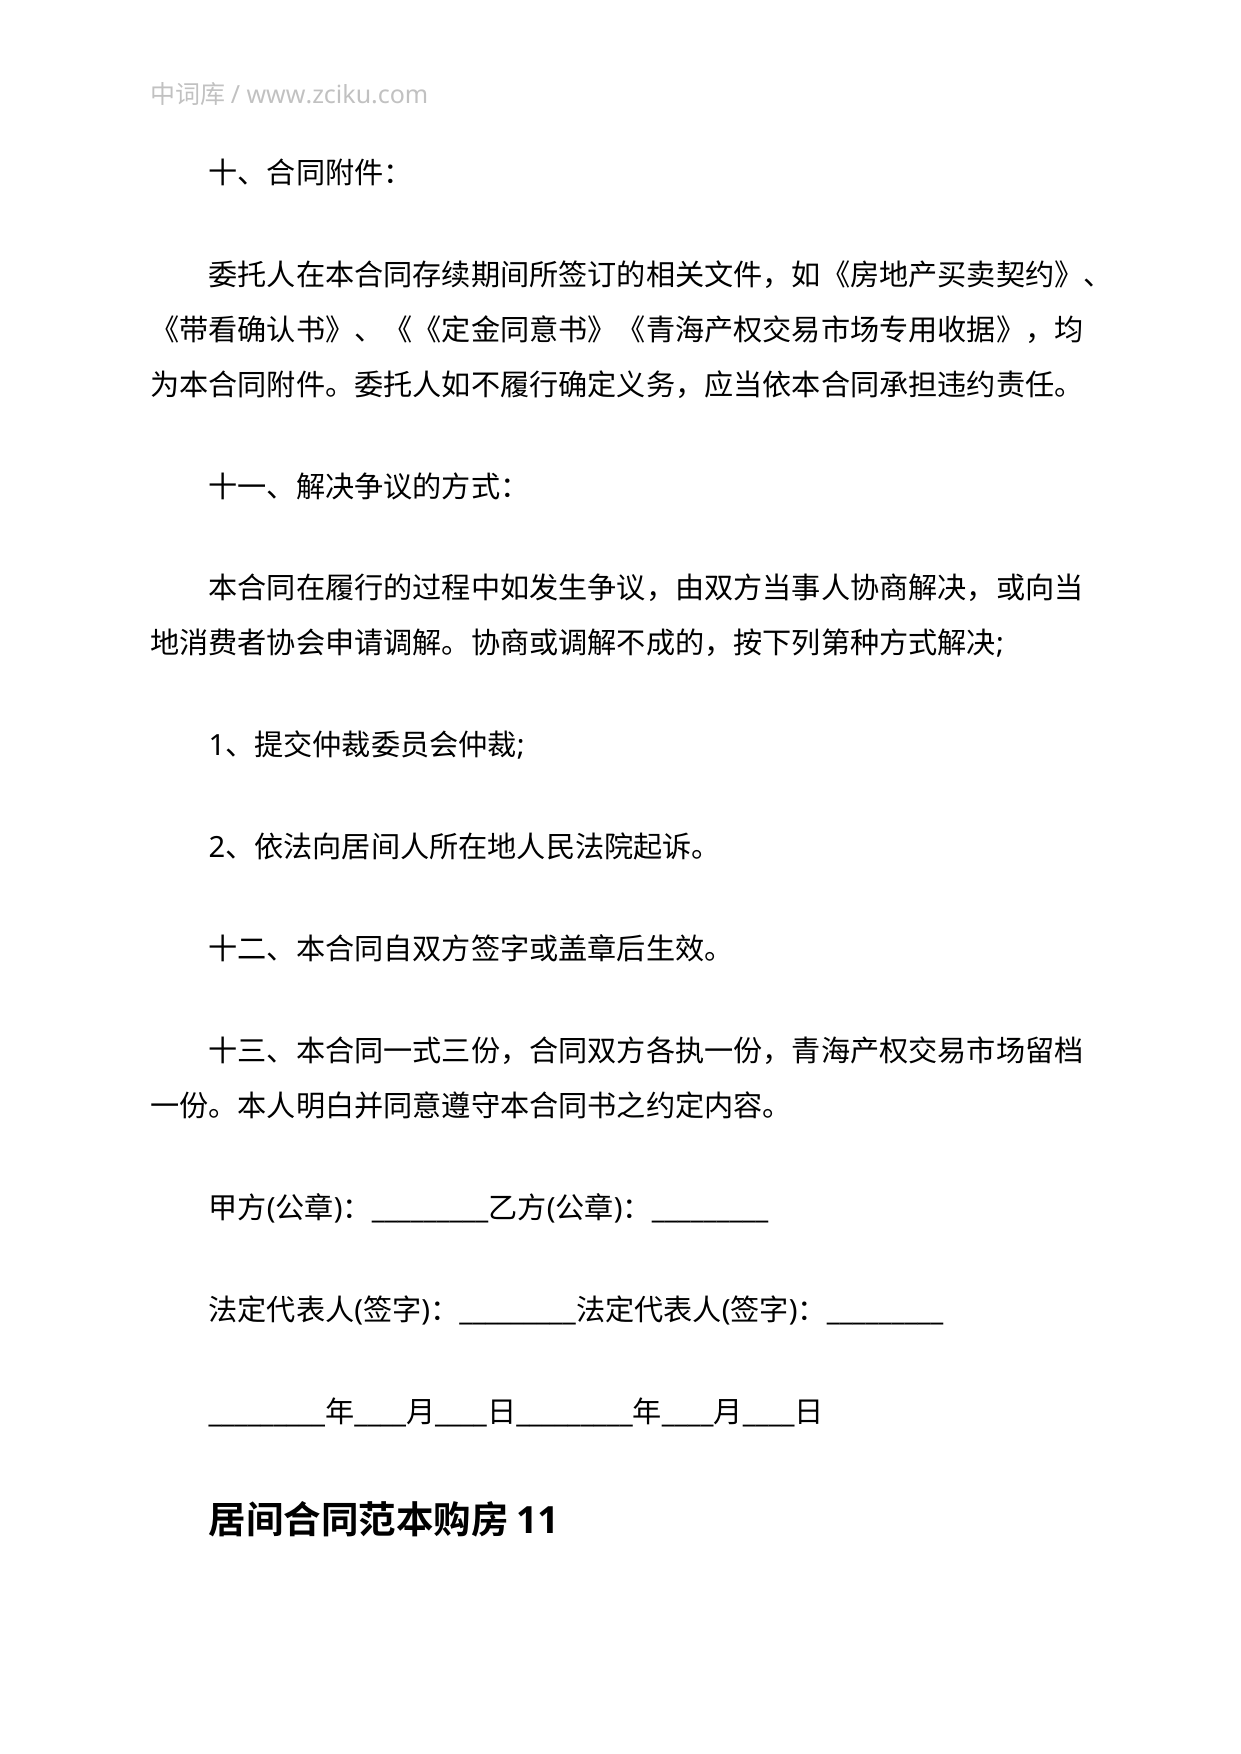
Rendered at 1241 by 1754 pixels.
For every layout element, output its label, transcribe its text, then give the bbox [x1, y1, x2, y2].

text 委托人在本合同存续期间所签订的相关文件，如《房地产买卖契约》、《带看确认书》、《《定金同意书》《青海产权交易市场专用收据》，均为本合同附件。委托人如不履行确定义务，应当依本合同承担违约责任。 [150, 252, 1090, 404]
text 居间合同范本购房11 [150, 1490, 1090, 1545]
text 法定代表人(签字)：_________法定代表人(签字)：_________ [150, 1286, 1090, 1329]
text 十二、本合同自双方签字或盖章后生效。 [150, 926, 1090, 968]
text 十、合同附件： [150, 150, 1090, 192]
text 本合同在履行的过程中如发生争议，由双方当事人协商解决，或向当地消费者协会申请调解。协商或调解不成的，按下列第种方式解决; [150, 565, 1090, 662]
text 1、提交仲裁委员会仲裁; [150, 722, 1090, 764]
text 十三、本合同一式三份，合同双方各执一份，青海产权交易市场留档一份。本人明白并同意遵守本合同书之约定内容。 [150, 1028, 1090, 1125]
text 2、依法向居间人所在地人民法院起诉。 [150, 824, 1090, 866]
text 十一、解决争议的方式： [150, 463, 1090, 506]
text _________年____月____日_________年____月____日 [150, 1388, 1090, 1431]
text 甲方(公章)：_________乙方(公章)：_________ [150, 1184, 1090, 1227]
